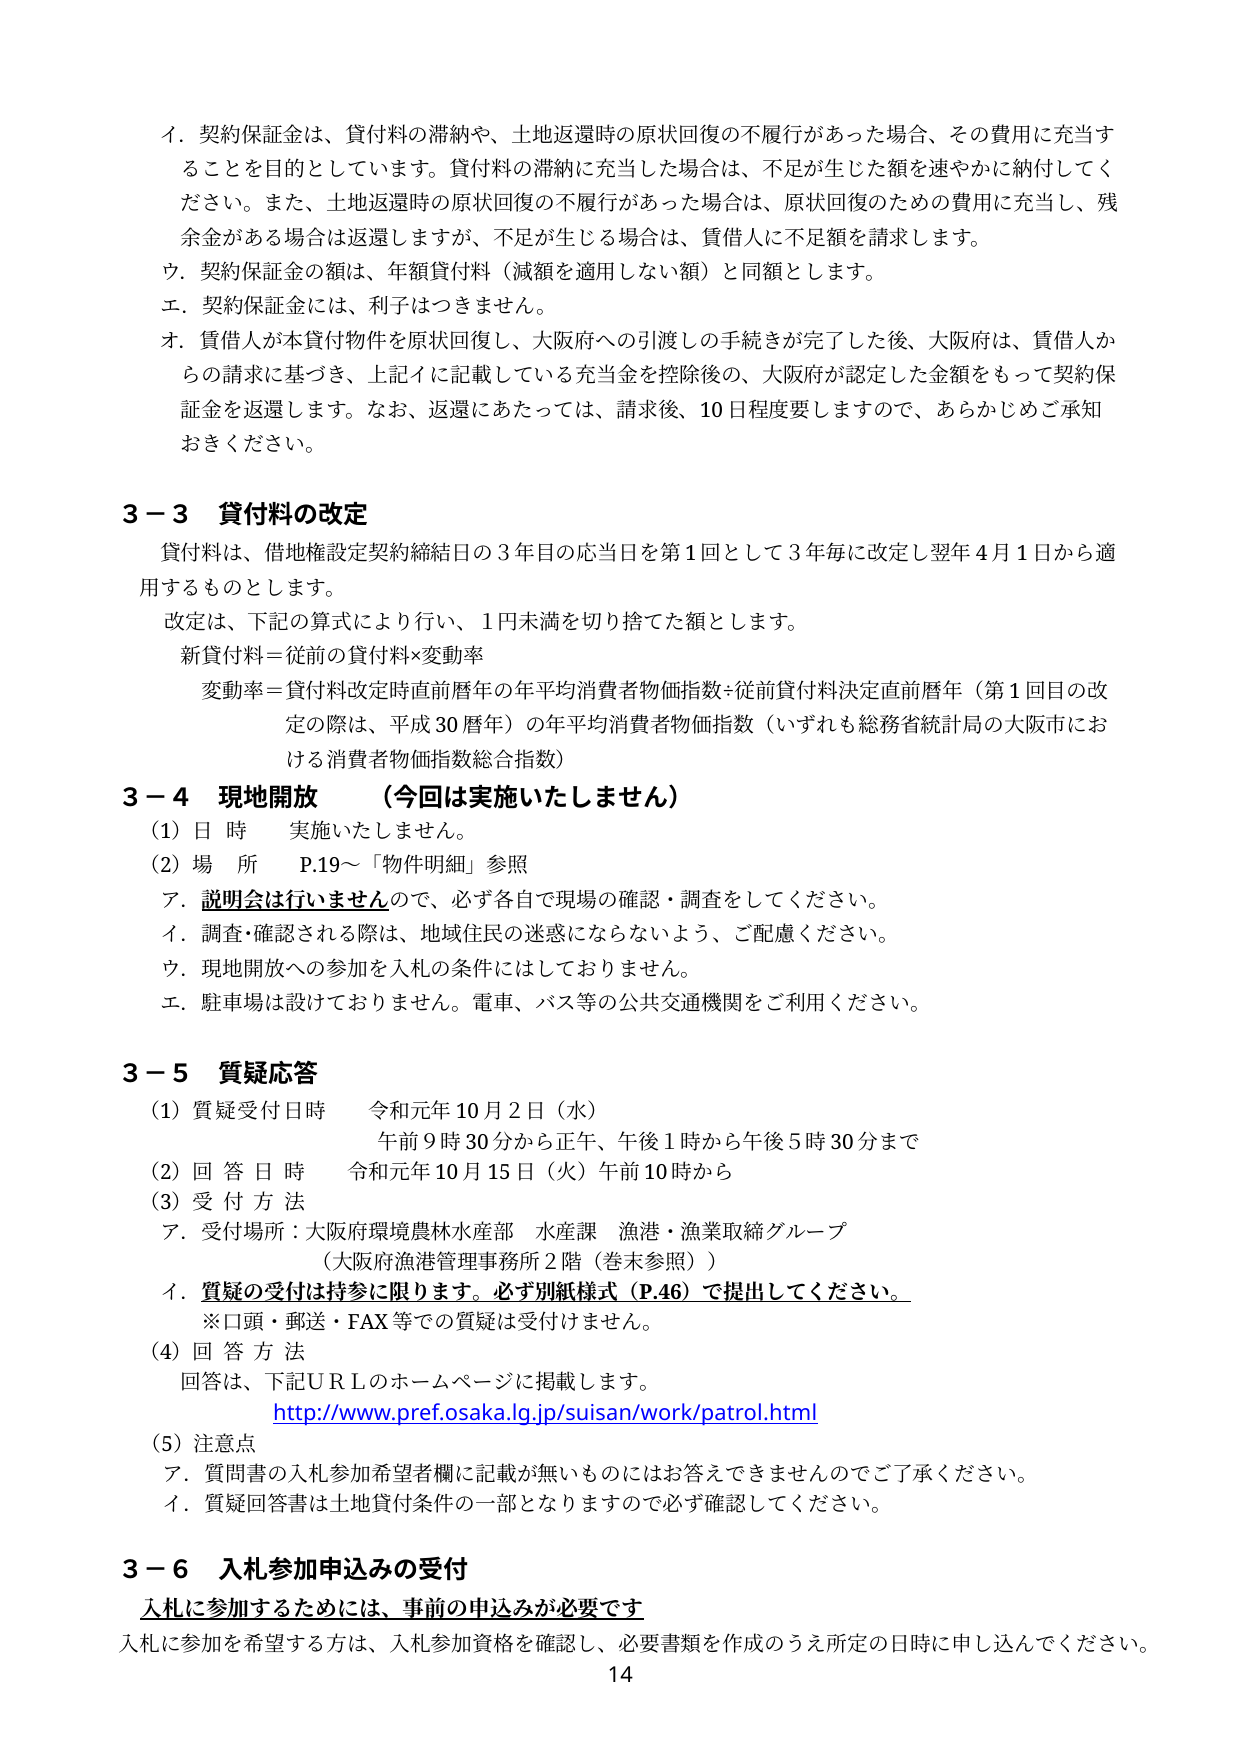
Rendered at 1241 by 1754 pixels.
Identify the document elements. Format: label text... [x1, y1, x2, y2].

text ３－４ 現地開放 （今回は実施いたしません） [118, 778, 1122, 814]
text イ．質疑回答書は土地貸付条件の一部となりますので必ず確認してください。 [163, 1487, 1122, 1517]
text ア．説明会は行いませんので、必ず各自で現場の確認・調査をしてください。 [118, 883, 1122, 913]
text （3）受付方法 [118, 1185, 1122, 1215]
text ３－５ 質疑応答 [118, 1053, 1122, 1089]
text ※口頭・郵送・FAX等での質疑は受付けません。 [118, 1305, 1122, 1335]
text エ．契約保証金には、利子はつきません。 [118, 290, 1122, 320]
text 入札に参加を希望する方は、入札参加資格を確認し、必要書類を作成のうえ所定の日時に申し込んでください。 [118, 1627, 1181, 1657]
text 改定は、下記の算式により行い、１円未満を切り捨てた額とします。 [143, 605, 1122, 635]
text ア．質問書の入札参加希望者欄に記載が無いものにはお答えできませんのでご了承ください。 [163, 1457, 1122, 1487]
text （4）回答方法 [118, 1335, 1122, 1366]
text ウ．契約保証金の額は、年額貸付料（減額を適用しない額）と同額とします。 [118, 256, 1122, 286]
text オ．賃借人が本貸付物件を原状回復し、大阪府への引渡しの手続きが完了した後、大阪府は、賃借人からの請求に基づき、上記イに記載している充当金を控除後の、大阪府が認定した金額をもって契約保証金を返還します。なお、返還にあたっては、請求後、10日程度要しますので、あらかじめご承知おきください。 [159, 324, 1122, 458]
text （2）回答日時 令和元年10月15日（火）午前10時から [118, 1155, 1122, 1185]
text 午前９時30分から正午、午後１時から午後５時30分まで [343, 1125, 1122, 1155]
text イ．質疑の受付は持参に限ります。必ず別紙様式（P.46）で提出してください。 [118, 1275, 1122, 1305]
text （1）日時 実施いたしません。 [118, 814, 1122, 844]
text ３－６ 入札参加申込みの受付 [118, 1550, 1122, 1586]
text ア．受付場所：大阪府環境農林水産部 水産課 漁港・漁業取締グループ [118, 1215, 1122, 1245]
text ウ．現地開放への参加を入札の条件にはしておりません。 [118, 952, 1122, 982]
text エ．駐車場は設けておりません。電車、バス等の公共交通機関をご利用ください。 [118, 986, 1122, 1016]
text （大阪府漁港管理事務所２階（巻末参照）） [118, 1245, 1122, 1275]
text 新貸付料＝従前の貸付料×変動率 [118, 640, 1122, 670]
text 貸付料は、借地権設定契約締結日の３年目の応当日を第1回として３年毎に改定し翌年4月1日から適用するものとします。 [118, 536, 1122, 601]
text http://www.pref.osaka.lg.jp/suisan/work/patrol.html [140, 1395, 1122, 1427]
text 入札に参加するためには、事前の申込みが必要です [118, 1591, 1122, 1623]
text 変動率＝貸付料改定時直前暦年の年平均消費者物価指数÷従前貸付料決定直前暦年（第1回目の改定の際は、平成30暦年）の年平均消費者物価指数（いずれも総務省統計局の大阪市における消費者物価指数総合指数） [118, 674, 1122, 773]
text イ．契約保証金は、貸付料の滞納や、土地返還時の原状回復の不履行があった場合、その費用に充当することを目的としています。貸付料の滞納に充当した場合は、不足が生じた額を速やかに納付してください。また、土地返還時の原状回復の不履行があった場合は、原状回復のための費用に充当し、残余金がある場合は返還しますが、不足が生じる場合は、賃借人に不足額を請求します。 [159, 118, 1122, 251]
text （1）質疑受付日時 令和元年10月２日（水） [139, 1095, 1122, 1125]
text （2）場 所 P.19～「物件明細」参照 [118, 849, 1122, 879]
text イ．調査･確認される際は、地域住民の迷惑にならないよう、ご配慮ください。 [118, 918, 1122, 947]
text 回答は、下記ＵＲＬのホームページに掲載します。 [118, 1366, 1122, 1395]
text ３－３ 貸付料の改定 [118, 495, 1122, 531]
text （5）注意点 [140, 1427, 1122, 1457]
